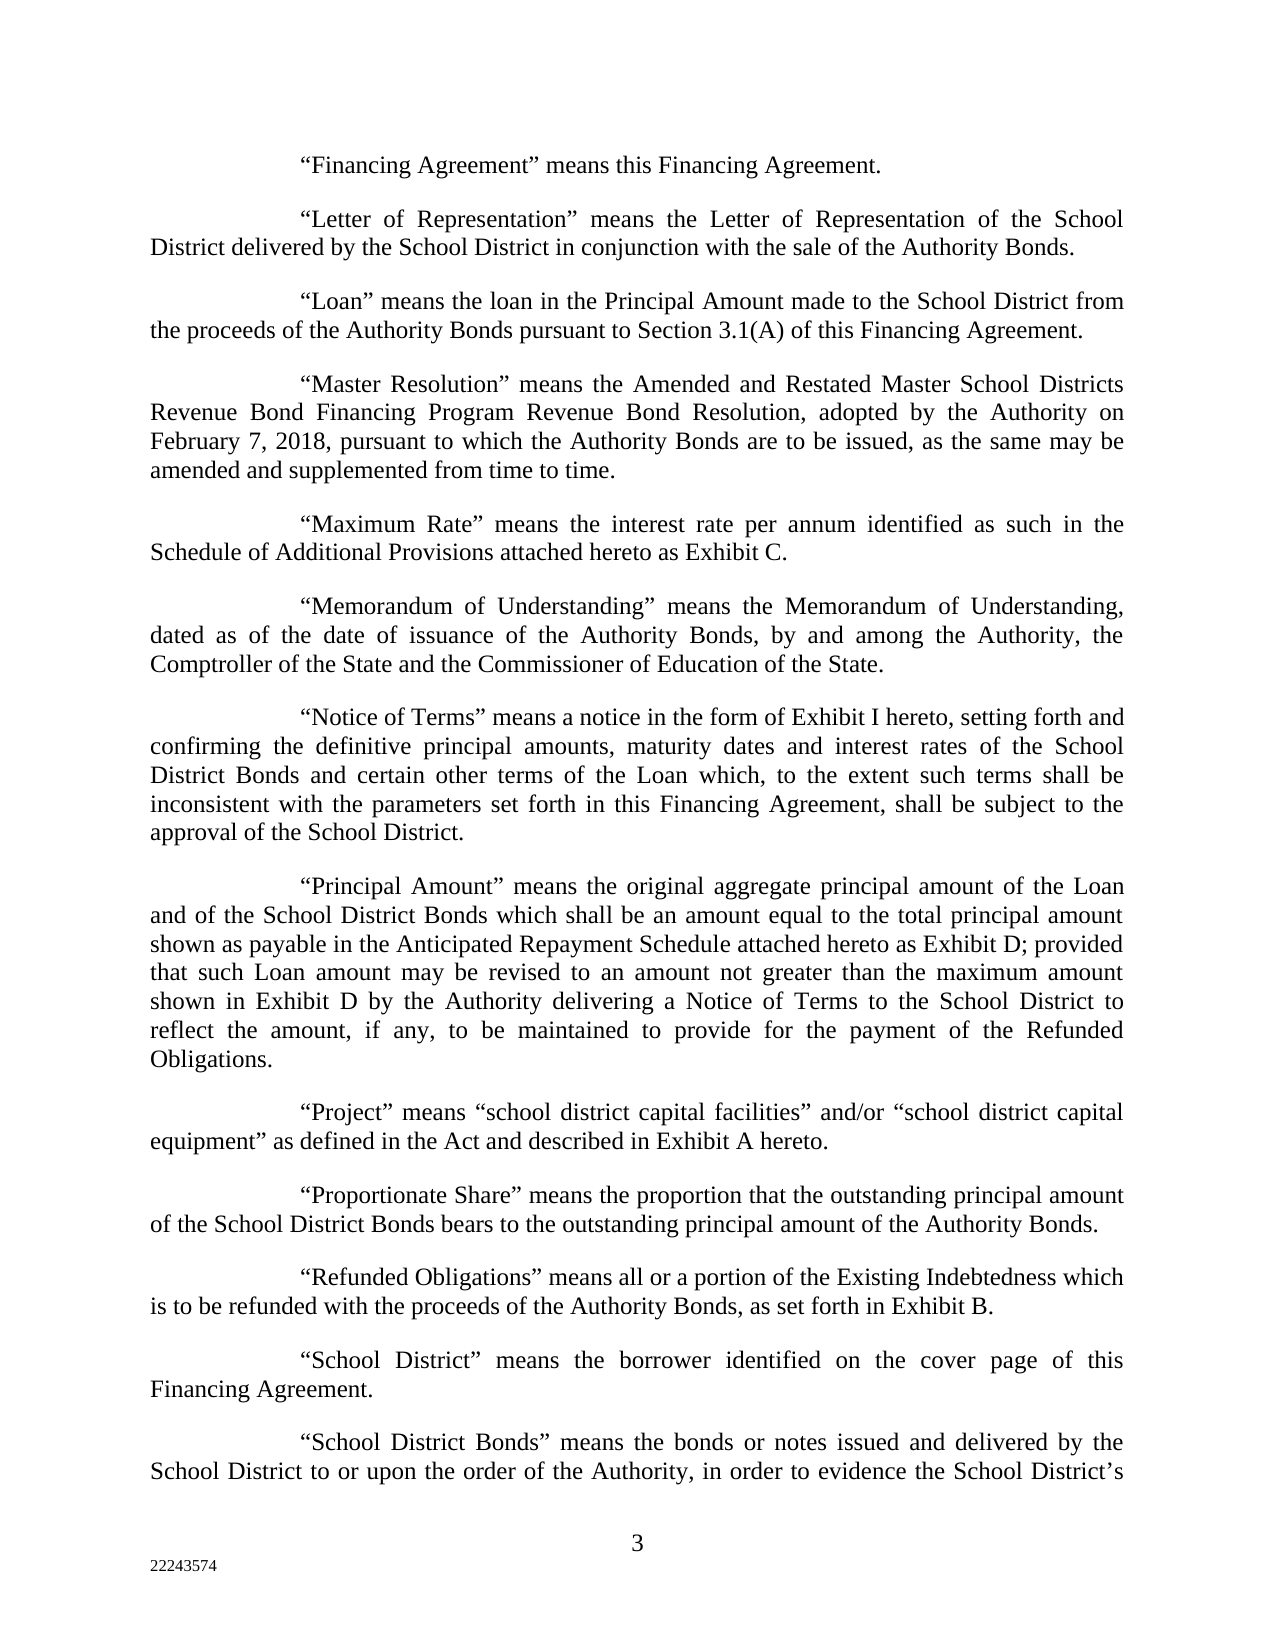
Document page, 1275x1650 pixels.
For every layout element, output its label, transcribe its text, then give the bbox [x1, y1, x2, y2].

text “School District” means the borrower identified on the cover page of this Financing Agreement. [150, 1345, 1125, 1402]
text “Financing Agreement” means this Financing Agreement. [150, 150, 1125, 179]
text “Letter of Representation” means the Letter of Representation of the School District delivered by the School District in conjunction with the sale of the Authority Bonds. [150, 204, 1125, 261]
text “Memorandum of Understanding” means the Memorandum of Understanding, dated as of the date of issuance of the Authority Bonds, by and among the Authority, the Comptroller of the State and the Commissioner of Education of the State. [150, 591, 1125, 677]
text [150, 1427, 1125, 1485]
text “Master Resolution” means the Amended and Restated Master School Districts Revenue Bond Financing Program Revenue Bond Resolution, adopted by the Authority on February 7, 2018, pursuant to which the Authority Bonds are to be issued, as the same may be amended and supplemented from time to time. [150, 369, 1125, 484]
text “Principal Amount” means the original aggregate principal amount of the Loan and of the School District Bonds which shall be an amount equal to the total principal amount shown as payable in the Anticipated Repayment Schedule attached hereto as Exhibit D; provided that such Loan amount may be revised to an amount not greater than the maximum amount shown in Exhibit D by the Authority delivering a Notice of Terms to the School District to reflect the amount, if any, to be maintained to provide for the payment of the Refunded Obligations. [150, 871, 1125, 1072]
text “Loan” means the loan in the Principal Amount made to the School District from the proceeds of the Authority Bonds pursuant to Section 3.1(A) of this Financing Agreement. [150, 286, 1125, 344]
text “Project” means “school district capital facilities” and/or “school district capital equipment” as defined in the Act and described in Exhibit A hereto. [150, 1097, 1125, 1155]
text “Refunded Obligations” means all or a portion of the Existing Indebtedness which is to be refunded with the proceeds of the Authority Bonds, as set forth in Exhibit B. [150, 1262, 1125, 1320]
text “Maximum Rate” means the interest rate per annum identified as such in the Schedule of Additional Provisions attached hereto as Exhibit C. [150, 509, 1125, 566]
text “Proportionate Share” means the proportion that the outstanding principal amount of the School District Bonds bears to the outstanding principal amount of the Authority Bonds. [150, 1180, 1125, 1237]
text “Notice of Terms” means a notice in the form of Exhibit I hereto, setting forth and confirming the definitive principal amounts, maturity dates and interest rates of the School District Bonds and certain other terms of the Loan which, to the extent such terms shall be inconsistent with the parameters set forth in this Financing Agreement, shall be subject to the approval of the School District. [150, 702, 1125, 846]
